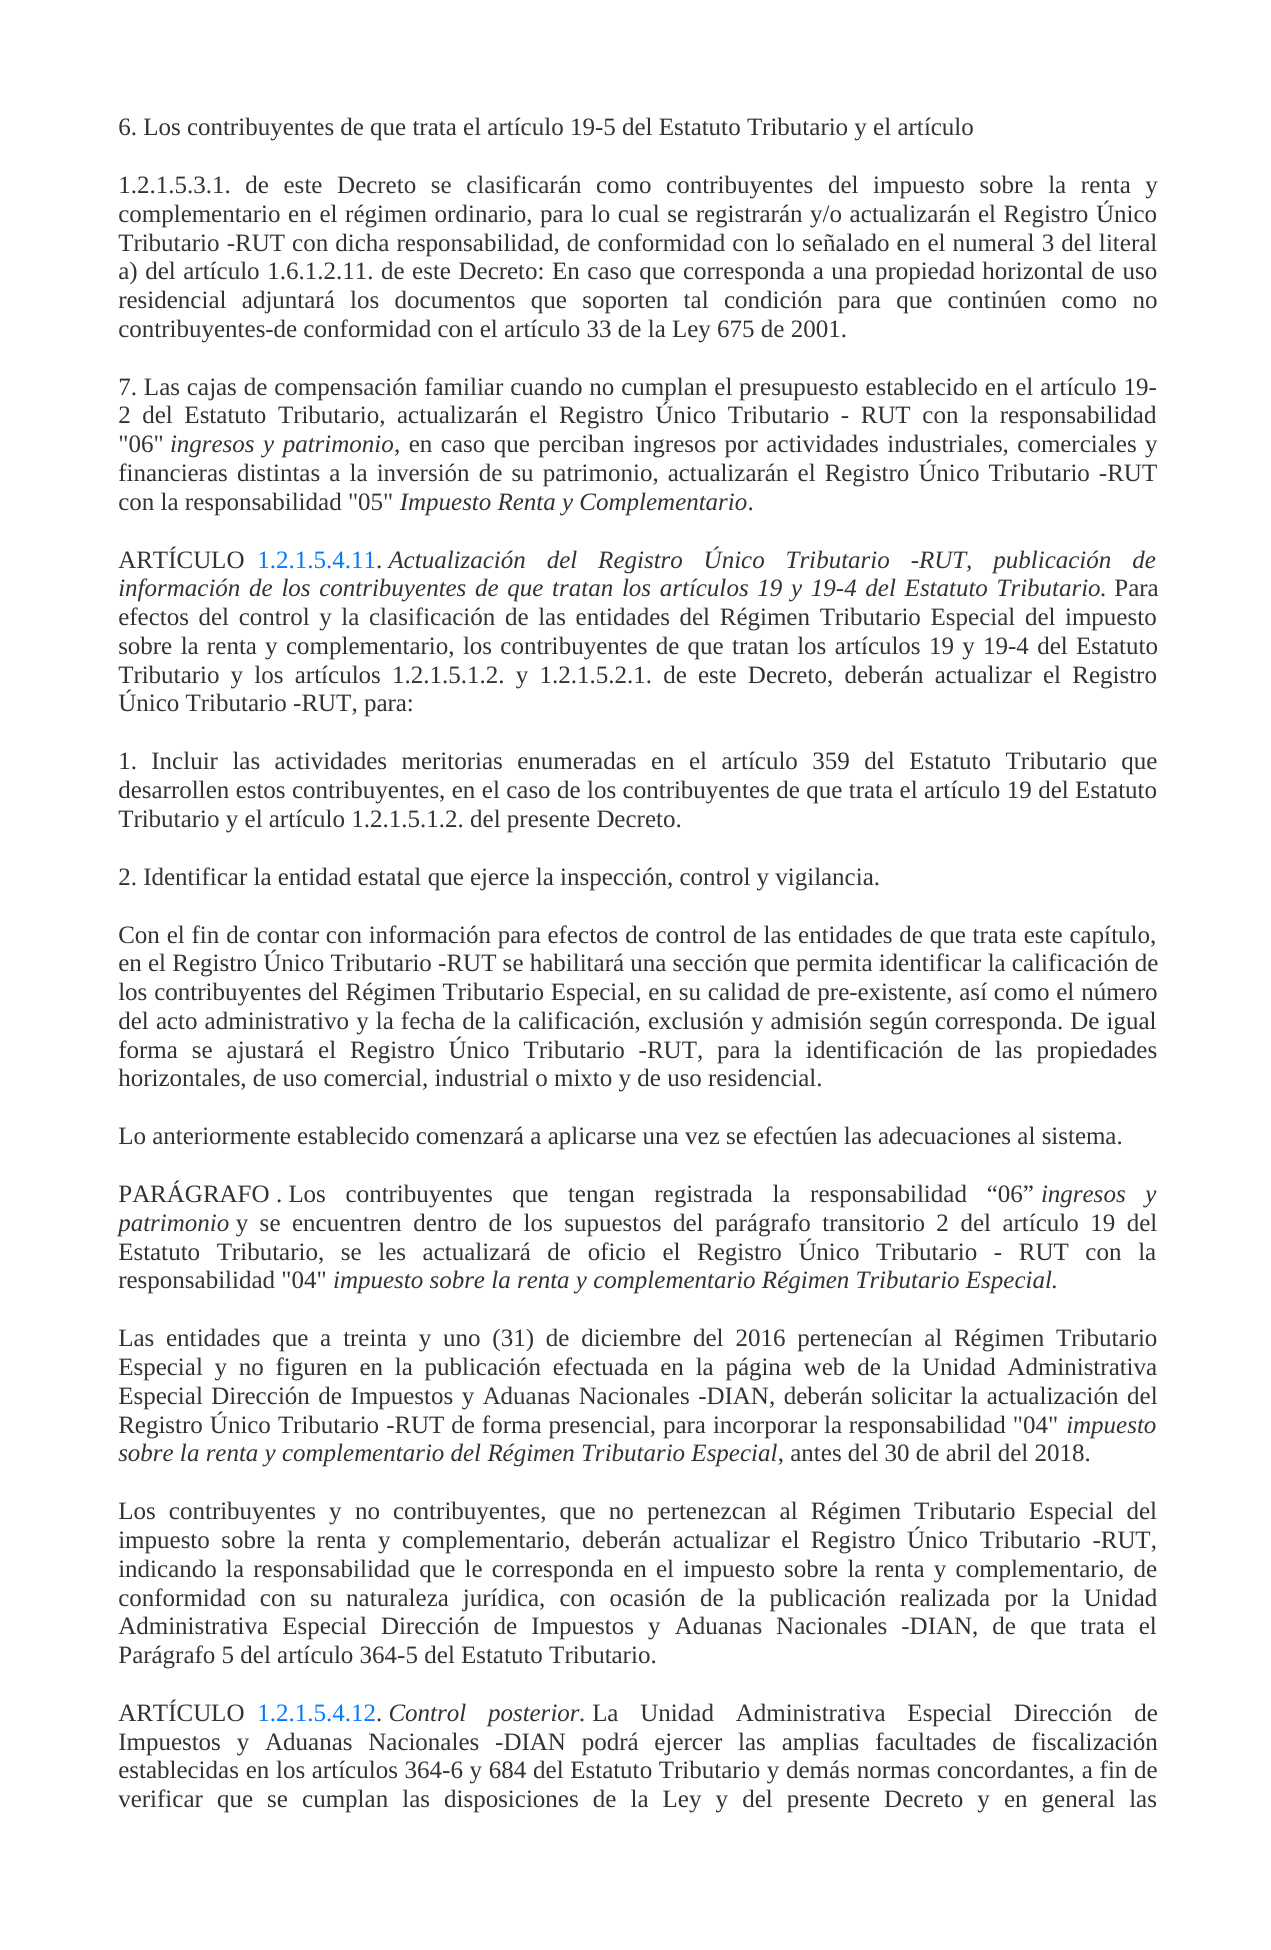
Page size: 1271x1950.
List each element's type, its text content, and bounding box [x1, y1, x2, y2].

text ARTÍCULO 1.2.1.5.4.11. Actualización del Registro Único Tributario -RUT, publicación de información de los contribuyentes de que tratan los artículos 19 y 19-4 del Estatuto Tributario. Para efectos del control y la clasificación de las entidades del Régimen Tributario Especial del impuesto sobre la renta y complementario, los contribuyentes de que tratan los artículos 19 y 19-4 del Estatuto Tributario y los artículos 1.2.1.5.1.2. y 1.2.1.5.2.1. de este Decreto, deberán actualizar el Registro Único Tributario -RUT, para: [118, 545, 1159, 717]
text 2. Identificar la entidad estatal que ejerce la inspección, control y vigilancia. [118, 862, 1159, 891]
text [118, 1698, 1159, 1813]
text PARÁGRAFO . Los contribuyentes que tengan registrada la responsabilidad “06” ingresos y patrimonio y se encuentren dentro de los supuestos del parágrafo transitorio 2 del artículo 19 del Estatuto Tributario, se les actualizará de oficio el Registro Único Tributario - RUT con la responsabilidad "04" impuesto sobre la renta y complementario Régimen Tributario Especial. [118, 1179, 1159, 1294]
text Lo anteriormente establecido comenzará a aplicarse una vez se efectúen las adecuaciones al sistema. [118, 1121, 1159, 1150]
text 1. Incluir las actividades meritorias enumeradas en el artículo 359 del Estatuto Tributario que desarrollen estos contribuyentes, en el caso de los contribuyentes de que trata el artículo 19 del Estatuto Tributario y el artículo 1.2.1.5.1.2. del presente Decreto. [118, 746, 1159, 833]
text 1.2.1.5.3.1. de este Decreto se clasificarán como contribuyentes del impuesto sobre la renta y complementario en el régimen ordinario, para lo cual se registrarán y/o actualizarán el Registro Único Tributario -RUT con dicha responsabilidad, de conformidad con lo señalado en el numeral 3 del literal a) del artículo 1.6.1.2.11. de este Decreto: En caso que corresponda a una propiedad horizontal de uso residencial adjuntará los documentos que soporten tal condición para que continúen como no contribuyentes-de conformidad con el artículo 33 de la Ley 675 de 2001. [118, 170, 1159, 343]
text 6. Los contribuyentes de que trata el artículo 19-5 del Estatuto Tributario y el artículo [118, 112, 1159, 141]
text 7. Las cajas de compensación familiar cuando no cumplan el presupuesto establecido en el artículo 19-2 del Estatuto Tributario, actualizarán el Registro Único Tributario - RUT con la responsabilidad "06" ingresos y patrimonio, en caso que perciban ingresos por actividades industriales, comerciales y financieras distintas a la inversión de su patrimonio, actualizarán el Registro Único Tributario -RUT con la responsabilidad "05" Impuesto Renta y Complementario. [118, 372, 1159, 516]
text Con el fin de contar con información para efectos de control de las entidades de que trata este capítulo, en el Registro Único Tributario -RUT se habilitará una sección que permita identificar la calificación de los contribuyentes del Régimen Tributario Especial, en su calidad de pre-existente, así como el número del acto administrativo y la fecha de la calificación, exclusión y admisión según corresponda. De igual forma se ajustará el Registro Único Tributario -RUT, para la identificación de las propiedades horizontales, de uso comercial, industrial o mixto y de uso residencial. [118, 920, 1159, 1092]
text Las entidades que a treinta y uno (31) de diciembre del 2016 pertenecían al Régimen Tributario Especial y no figuren en la publicación efectuada en la página web de la Unidad Administrativa Especial Dirección de Impuestos y Aduanas Nacionales -DIAN, deberán solicitar la actualización del Registro Único Tributario -RUT de forma presencial, para incorporar la responsabilidad "04" impuesto sobre la renta y complementario del Régimen Tributario Especial, antes del 30 de abril del 2018. [118, 1323, 1159, 1467]
text Los contribuyentes y no contribuyentes, que no pertenezcan al Régimen Tributario Especial del impuesto sobre la renta y complementario, deberán actualizar el Registro Único Tributario -RUT, indicando la responsabilidad que le corresponda en el impuesto sobre la renta y complementario, de conformidad con su naturaleza jurídica, con ocasión de la publicación realizada por la Unidad Administrativa Especial Dirección de Impuestos y Aduanas Nacionales -DIAN, de que trata el Parágrafo 5 del artículo 364-5 del Estatuto Tributario. [118, 1496, 1159, 1669]
